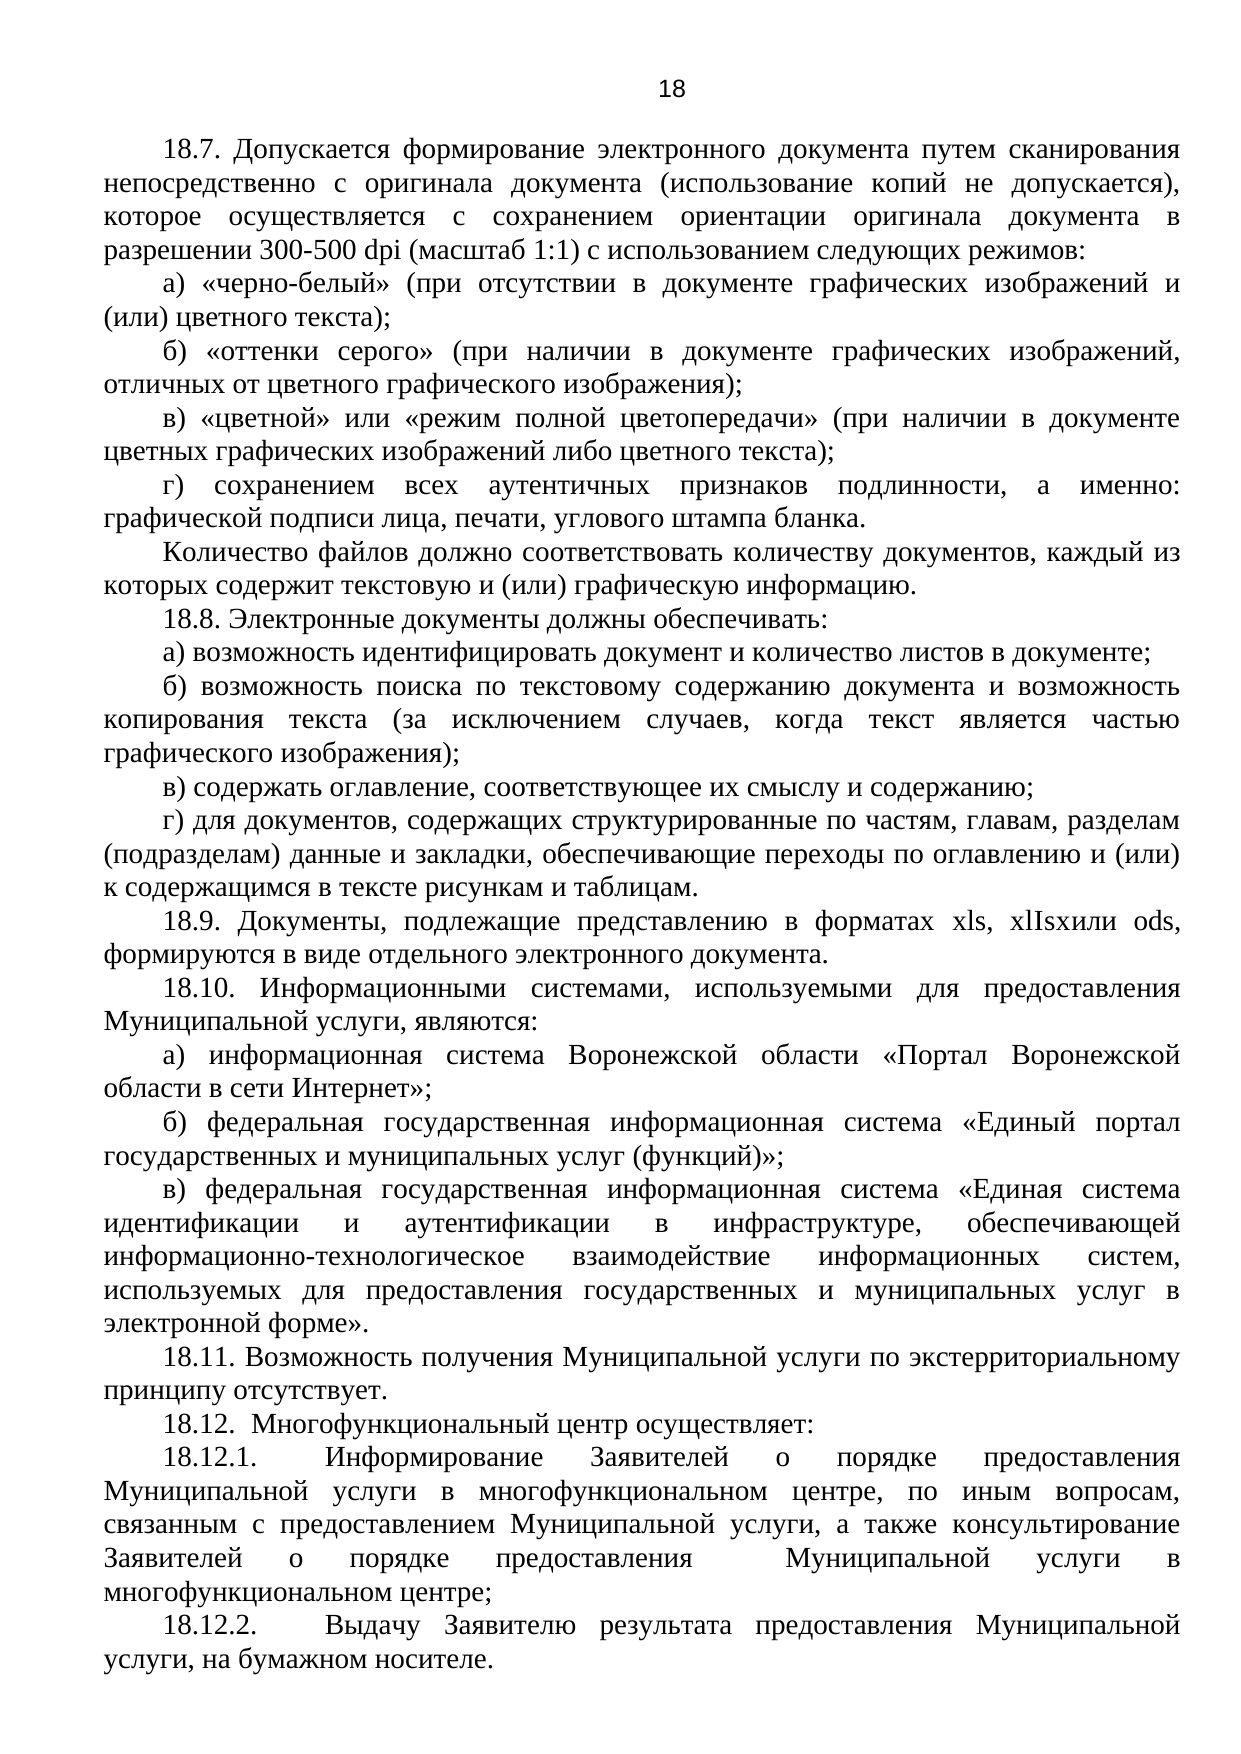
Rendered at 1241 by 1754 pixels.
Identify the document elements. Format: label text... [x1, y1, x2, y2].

text в) «цветной» или «режим полной цветопередачи» (при наличии в документе цветных графических изображений либо цветного текста); [103, 400, 1181, 467]
text 18.8. Электронные документы должны обеспечивать: [103, 601, 1181, 634]
text б) федеральная государственная информационная система «Единый портал государственных и муниципальных услуг (функций)»; [103, 1104, 1181, 1171]
text 18.7. Допускается формирование электронного документа путем сканирования непосредственно с оригинала документа (использование копий не допускается), которое осуществляется с сохранением ориентации оригинала документа в разрешении 300-500 dpi (масштаб 1:1) с использованием следующих режимов: [103, 131, 1181, 266]
text г) для документов, содержащих структурированные по частям, главам, разделам (подразделам) данные и закладки, обеспечивающие переходы по оглавлению и (или) к содержащимся в тексте рисункам и таблицам. [103, 802, 1181, 903]
list Многофункциональный центр осуществляет: [103, 1406, 1181, 1439]
text в) содержать оглавление, соответствующее их смыслу и содержанию; [103, 769, 1181, 802]
text а) информационная система Воронежской области «Портал Воронежской области в сети Интернет»; [103, 1037, 1181, 1104]
text а) «черно-белый» (при отсутствии в документе графических изображений и (или) цветного текста); [103, 266, 1181, 333]
text а) возможность идентифицировать документ и количество листов в документе; [103, 634, 1181, 668]
text б) возможность поиска по текстовому содержанию документа и возможность копирования текста (за исключением случаев, когда текст является частью графического изображения); [103, 668, 1181, 769]
list Информирование Заявителей о порядке предоставления Муниципальной услуги в многофункциональном центре, по иным вопросам, связанным с предоставлением Муниципальной услуги, а также консультирование Заявителей о порядке предоставления Муниципальной услуги в многофункциональном центре; [103, 1439, 1181, 1607]
text 18.10. Информационными системами, используемыми для предоставления Муниципальной услуги, являются: [103, 970, 1181, 1037]
text 18.9. Документы, подлежащие представлению в форматах xls, xlIsxили ods, формируются в виде отдельного электронного документа. [103, 903, 1181, 970]
text в) федеральная государственная информационная система «Единая система идентификации и аутентификации в инфраструктуре, обеспечивающей информационно-технологическое взаимодействие информационных систем, используемых для предоставления государственных и муниципальных услуг в электронной форме». [103, 1171, 1181, 1339]
text 18.11. Возможность получения Муниципальной услуги по экстерриториальному принципу отсутствует. [103, 1339, 1181, 1406]
text б) «оттенки серого» (при наличии в документе графических изображений, отличных от цветного графического изображения); [103, 333, 1181, 400]
text г) сохранением всех аутентичных признаков подлинности, а именно: графической подписи лица, печати, углового штампа бланка. [103, 467, 1181, 534]
text Количество файлов должно соответствовать количеству документов, каждый из которых содержит текстовую и (или) графическую информацию. [103, 534, 1181, 601]
list Выдачу Заявителю результата предоставления Муниципальной услуги, на бумажном носителе. [103, 1607, 1181, 1674]
